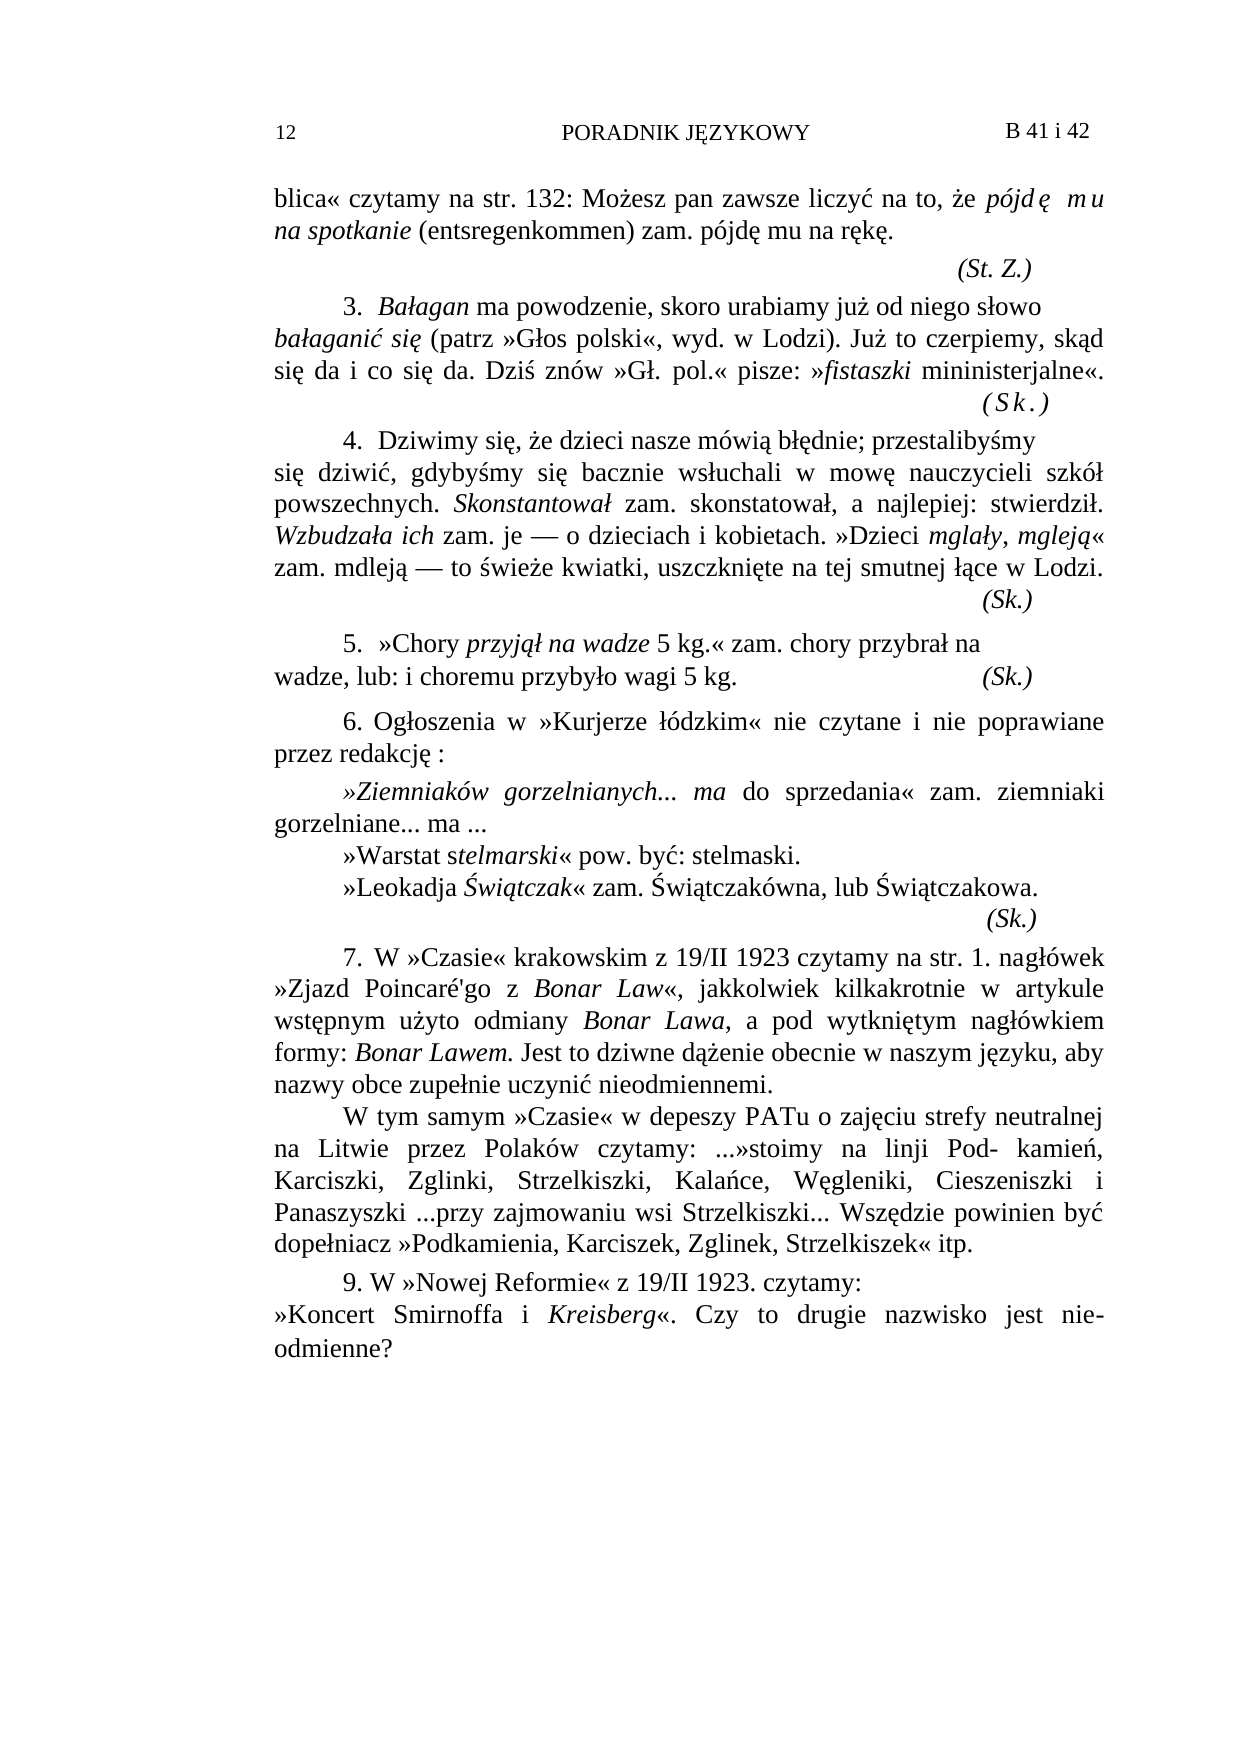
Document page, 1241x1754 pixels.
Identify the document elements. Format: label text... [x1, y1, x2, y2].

text »Warstat stelmarski« pow. być: stelmaski. [274, 839, 1104, 871]
text В 41 i 42 [1005, 120, 1090, 143]
text PORADNIK JĘZYKOWY [561, 122, 810, 145]
text bałaganić się (patrz »Głos polski«, wyd. w Lodzi). Już to czerpiemy, skąd się da i co się da. Dziś znów »Gł. pol.« pisze: »fistaszki mininisterjalne«. (Sk.) [274, 322, 1104, 417]
text wadze, lub: i choremu przybyło wagi 5 kg. (Sk.) [274, 659, 1104, 692]
text »Leokadja Świątczak« zam. Świątczakówna, lub Świątczakowa. [274, 871, 1104, 902]
text W tym samym »Czasie« w depeszy PATu o zajęciu strefy neutralnej na Litwie przez Polaków czytamy: ...»stoimy na linji Pod- kamień, Karciszki, Zglinki, Strzelkiszki, Kalańce, Węgleniki, Cieszeniszki i Panaszyszki ...przy zajmowaniu wsi Strzelkiszki... Wszędzie powinien być dopełniacz »Podkamienia, Karciszek, Zglinek, Strzelkiszek« itp. [274, 1100, 1104, 1259]
list »Chory przyjął na wadze 5 kg.« zam. chory przybrał na [274, 627, 1104, 659]
text »Koncert Smirnoffa i Kreisberg«. Czy to drugie nazwisko jest nieodmienne? [274, 1296, 1104, 1364]
text 9. W »Nowej Reformie« z 19/II 1923. czytamy: [274, 1269, 1104, 1296]
list Ogłoszenia w »Kurjerze łódzkim« nie czytane i nie poprawiane przez redakcję : [274, 705, 1104, 769]
text się dziwić, gdybyśmy się bacznie wsłuchali w mowę nauczycieli szkół powszechnych. Skonstantował zam. skonstatował, a najlepiej: stwierdził. Wzbudzała ich zam. je — o dzieciach i kobietach. »Dzieci mglały, mgleją« zam. mdleją — to świeże kwiatki, uszczknięte na tej smutnej łące w Lodzi. (Sk.) [274, 456, 1104, 615]
text 12 [275, 123, 296, 144]
list Dziwimy się, że dzieci nasze mówią błędnie; przestalibyśmy [274, 424, 1104, 456]
text »Ziemniaków gorzelnianych... ma do sprzedania« zam. ziemniaki gorzelniane... ma ... [274, 775, 1104, 839]
list W »Czasie« krakowskim z 19/II 1923 czytamy na str. 1. nagłówek »Zjazd Poincaré'go z Bonar Law«, jakkolwiek kilkakrotnie w artykule wstępnym użyto odmiany Bonar Lawa, a pod wytkniętym nagłówkiem formy: Bonar Lawem. Jest to dziwne dążenie obecnie w naszym języku, aby nazwy obce zupełnie uczynić nieodmiennemi. [274, 941, 1104, 1100]
list Bałagan ma powodzenie, skoro urabiamy już od niego słowo [274, 290, 1104, 322]
text blica« czytamy na str. 132: Możesz pan zawsze liczyć na to, że pójdę mu na spotkanie (entsregenkommen) zam. pójdę mu na rękę. [274, 182, 1104, 246]
text (St. Z.) [957, 252, 1104, 284]
text (Sk.) [986, 902, 1104, 934]
